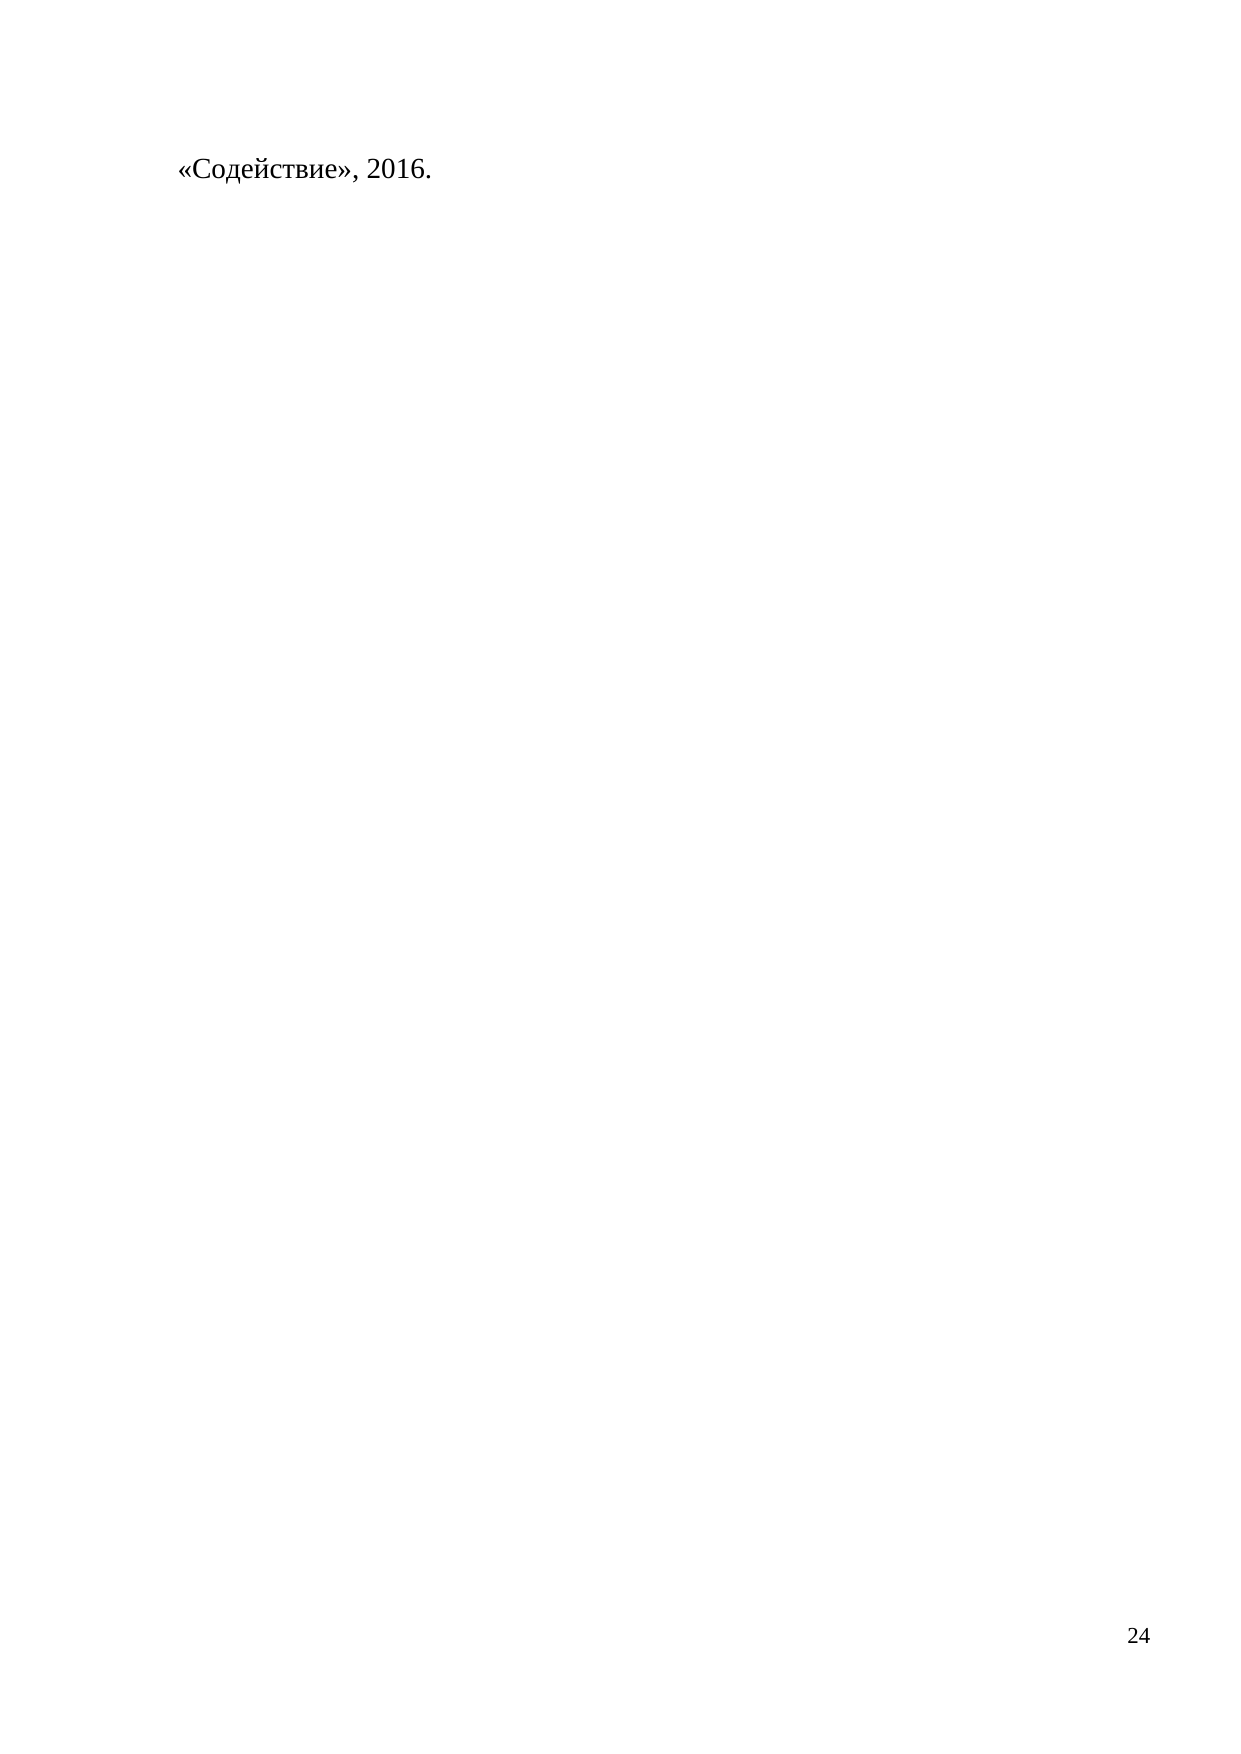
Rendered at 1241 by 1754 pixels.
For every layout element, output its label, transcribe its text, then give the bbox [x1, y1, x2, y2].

text «Содействие», 2016. [177, 152, 1232, 186]
